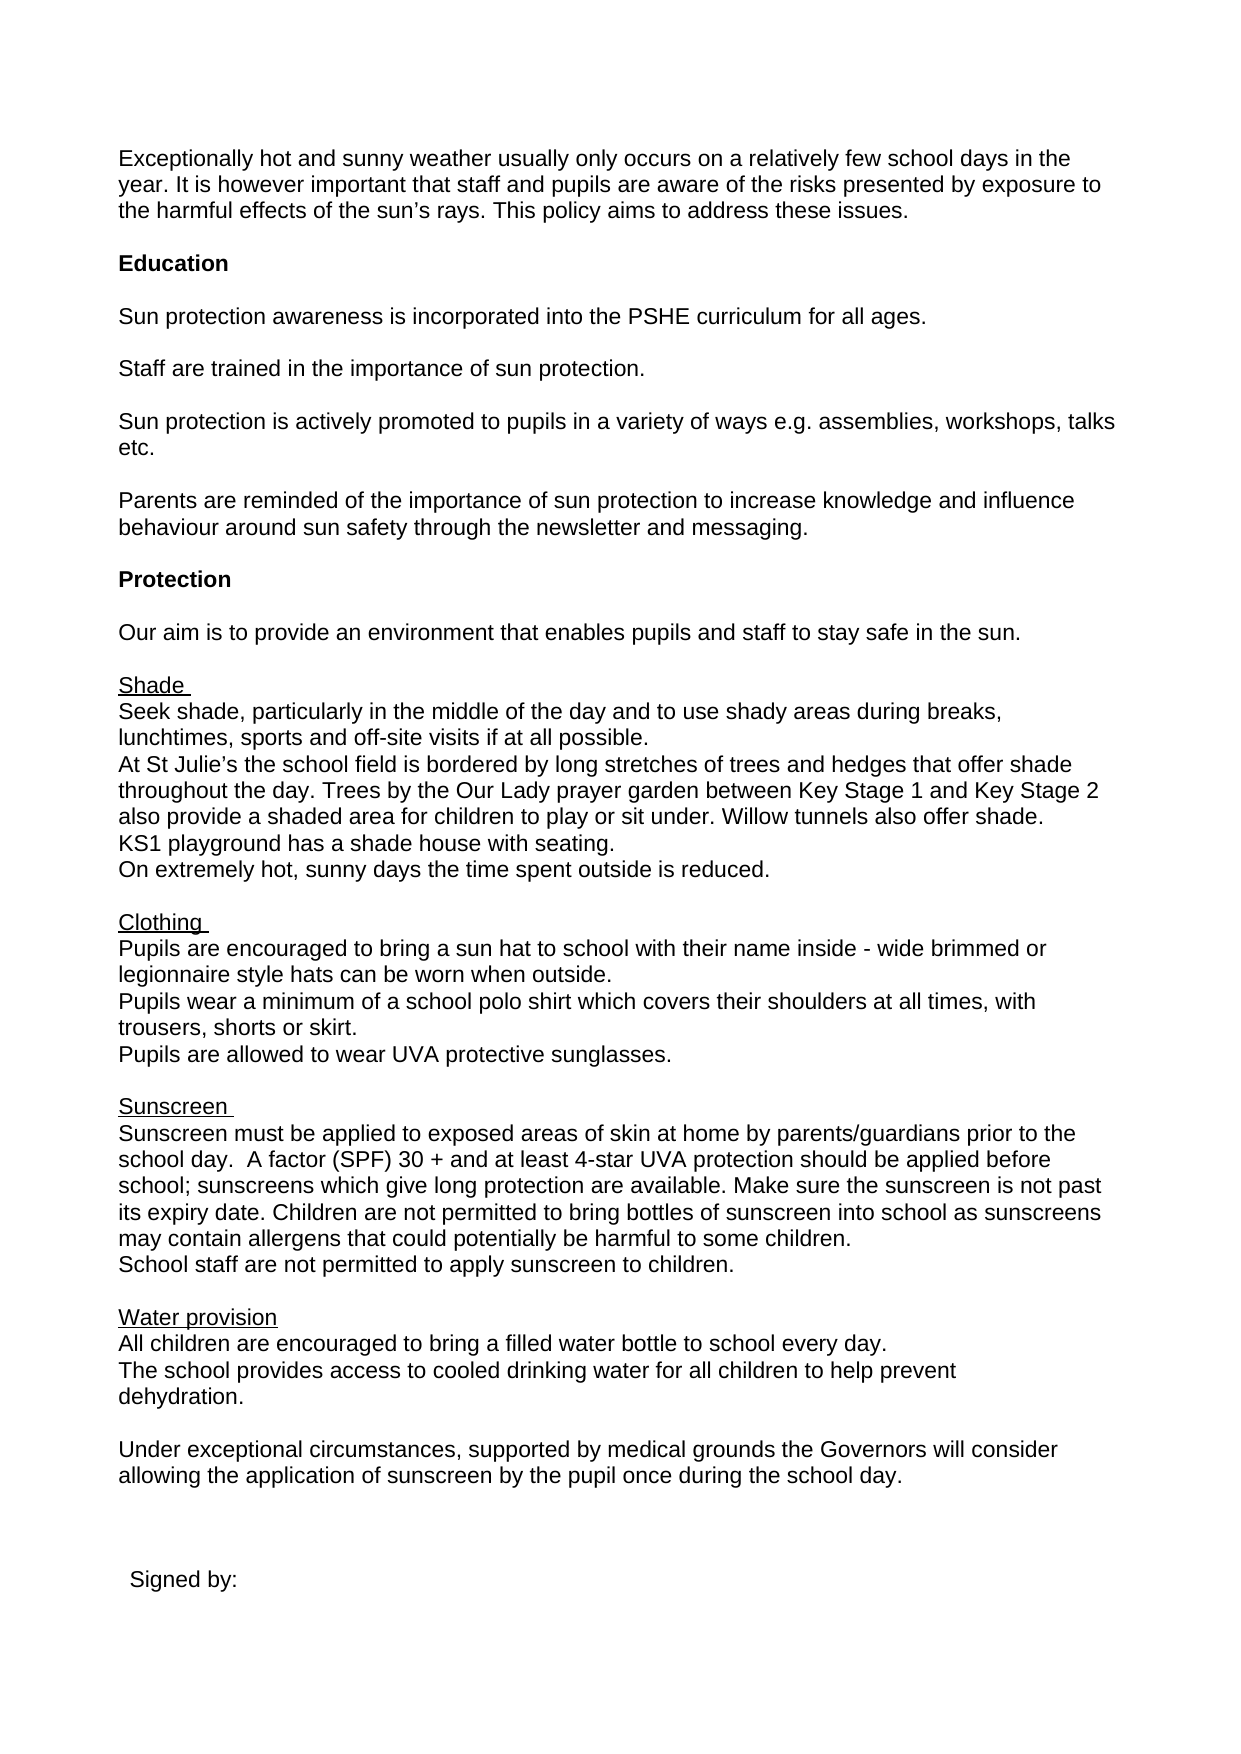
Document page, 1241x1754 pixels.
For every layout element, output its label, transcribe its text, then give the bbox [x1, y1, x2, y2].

text Our aim is to provide an environment that enables pupils and staff to stay safe in the sun. [118, 619, 1122, 645]
text School staff are not permitted to apply sunscreen to children. [118, 1251, 1122, 1278]
text Exceptionally hot and sunny weather usually only occurs on a relatively few school days in the year. It is however important that staff and pupils are aware of the risks presented by exposure to the harmful effects of the sun’s rays. This policy aims to address these issues. [118, 144, 1122, 223]
text Staff are trained in the importance of sun protection. [118, 355, 1122, 382]
text Pupils wear a minimum of a school polo shirt which covers their shoulders at all times, with trousers, shorts or skirt. [118, 988, 1122, 1041]
text Under exceptional circumstances, supported by medical grounds the Governors will consider allowing the application of sunscreen by the pupil once during the school day. [118, 1436, 1122, 1488]
text At St Julie’s the school field is bordered by long stretches of trees and hedges that offer shade throughout the day. Trees by the Our Lady prayer garden between Key Stage 1 and Key Stage 2 also provide a shaded area for children to play or sit under. Willow tunnels also offer shade. [118, 751, 1122, 830]
text Seek shade, particularly in the middle of the day and to use shady areas during breaks, lunchtimes, sports and off-site visits if at all possible. [118, 698, 1122, 751]
text Sun protection is actively promoted to pupils in a variety of ways e.g. assemblies, workshops, talks etc. [118, 408, 1122, 461]
text Clothing [118, 909, 1122, 935]
text Pupils are encouraged to bring a sun hat to school with their name inside - wide brimmed or legionnaire style hats can be worn when outside. [118, 935, 1122, 988]
text KS1 playground has a shade house with seating. [118, 830, 1122, 856]
text Pupils are allowed to wear UVA protective sunglasses. [118, 1041, 1122, 1067]
text Protection [118, 566, 1122, 592]
text Education [118, 250, 1122, 276]
text Water provision [118, 1304, 1122, 1330]
text Sunscreen [118, 1093, 1122, 1119]
text Sunscreen must be applied to exposed areas of skin at home by parents/guardians prior to the school day. A factor (SPF) 30 + and at least 4-star UVA protection should be applied before school; sunscreens which give long protection are available. Make sure the sunscreen is not past its expiry date. Children are not permitted to bring bottles of sunscreen into school as sunscreens may contain allergens that could potentially be harmful to some children. [118, 1119, 1122, 1251]
text Shade [118, 672, 1122, 698]
text The school provides access to cooled drinking water for all children to help prevent [118, 1357, 1122, 1383]
text dehydration. [118, 1383, 1122, 1409]
text All children are encouraged to bring a filled water bottle to school every day. [118, 1330, 1122, 1357]
text Parents are reminded of the importance of sun protection to increase knowledge and influence behaviour around sun safety through the newsletter and messaging. [118, 487, 1122, 540]
text Sun protection awareness is incorporated into the PSHE curriculum for all ages. [118, 303, 1122, 329]
text On extremely hot, sunny days the time spent outside is reduced. [118, 856, 1122, 882]
table_header Signed by: [118, 1515, 1102, 1617]
